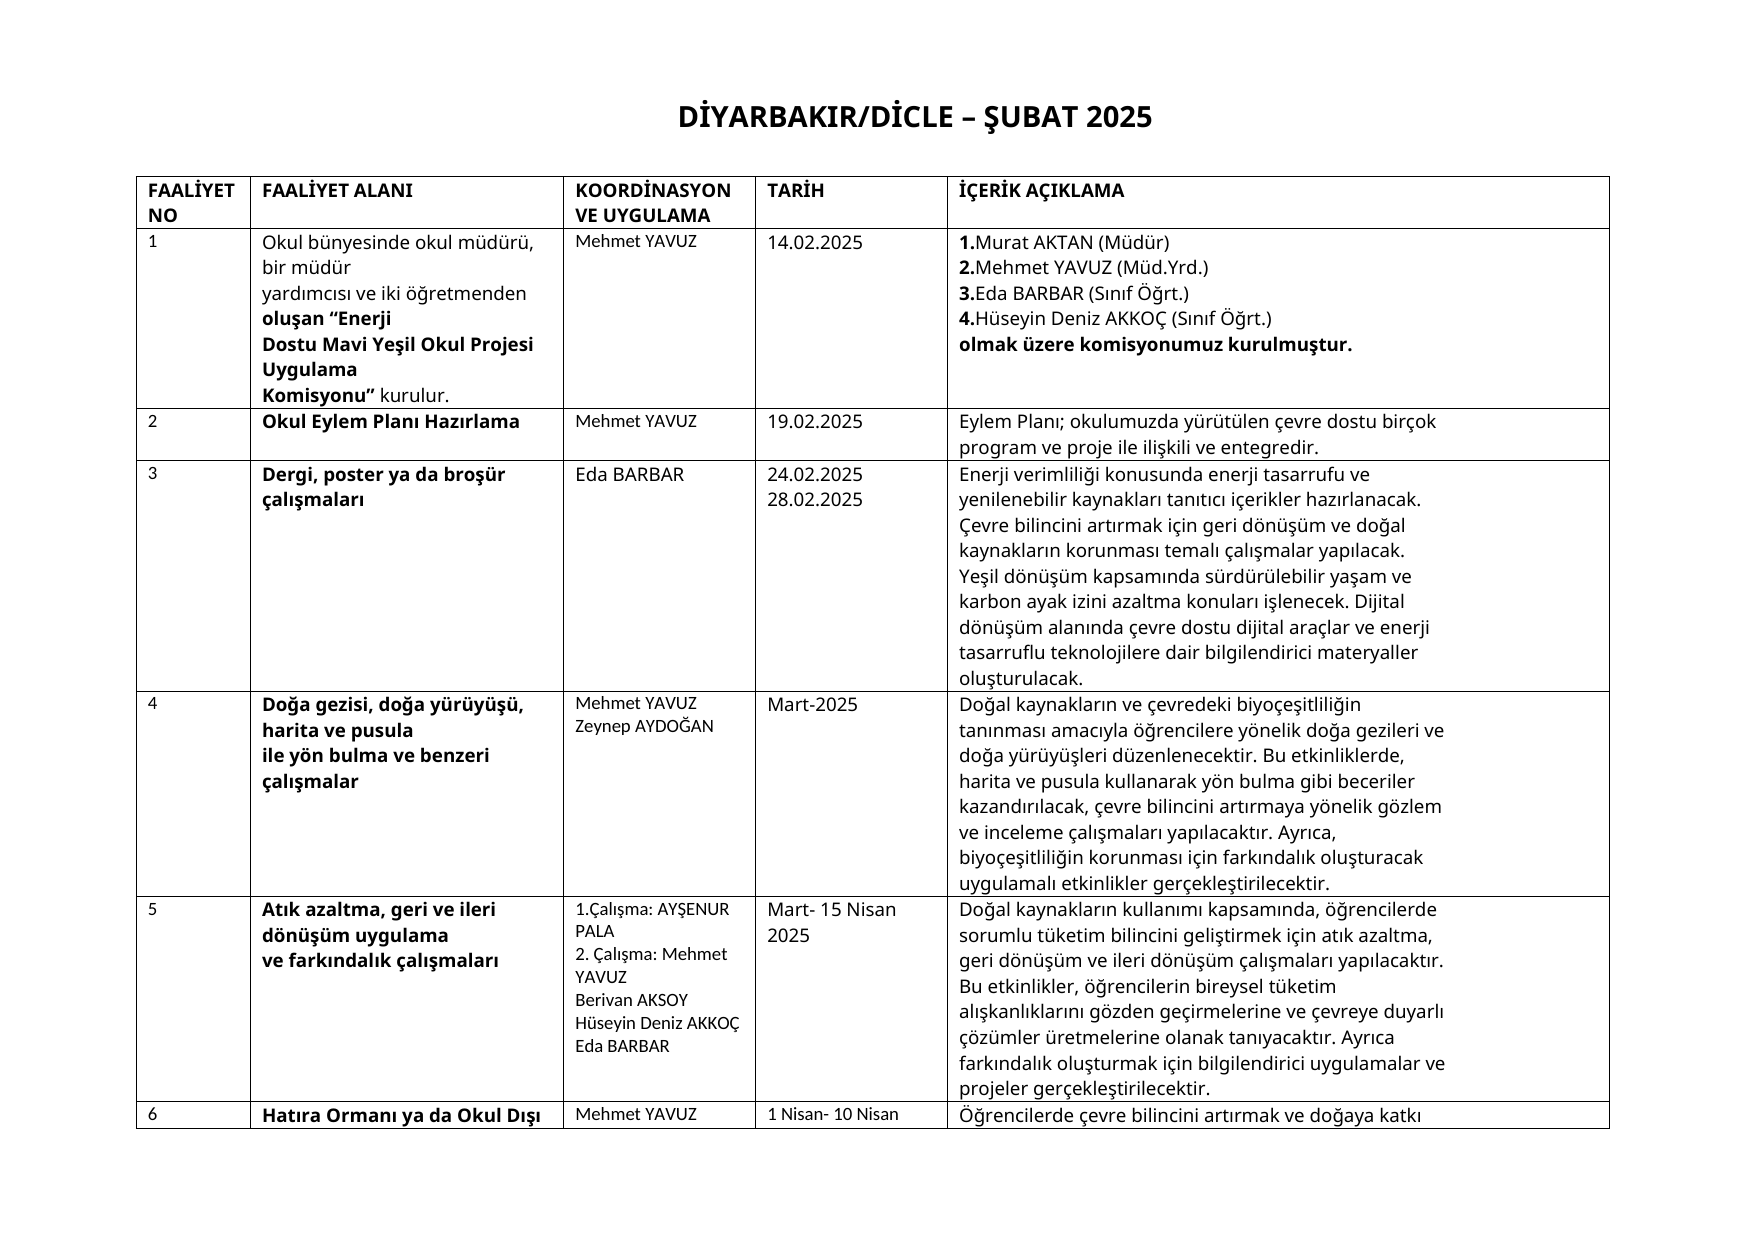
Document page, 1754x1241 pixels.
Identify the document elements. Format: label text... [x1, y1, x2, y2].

table_cell Eylem Planı; okulumuzda yürütülen çevre dostu birçok program ve proje ile ilişkili ve entegredir. [948, 409, 1609, 460]
table_cell Mehmet YAVUZ Zeynep AYDOĞAN [564, 692, 755, 896]
table_header FAALİYET NO [137, 177, 250, 228]
table_header KOORDİNASYON VE UYGULAMA [564, 177, 755, 228]
table_cell 14.02.2025 [756, 229, 947, 408]
table_cell Doğal kaynakların kullanımı kapsamında, öğrencilerde sorumlu tüketim bilincini geliştirmek için atık azaltma, geri dönüşüm ve ileri dönüşüm çalışmaları yapılacaktır. Bu etkinlikler, öğrencilerin bireysel tüketim alışkanlıklarını gözden geçirmelerine ve çevreye duyarlı çözümler üretmelerine olanak tanıyacaktır. Ayrıca farkındalık oluşturmak için bilgilendirici uygulamalar ve projeler gerçekleştirilecektir. [948, 897, 1609, 1101]
table_cell Enerji verimliliği konusunda enerji tasarrufu ve yenilenebilir kaynakları tanıtıcı içerikler hazırlanacak. Çevre bilincini artırmak için geri dönüşüm ve doğal kaynakların korunması temalı çalışmalar yapılacak. Yeşil dönüşüm kapsamında sürdürülebilir yaşam ve karbon ayak izini azaltma konuları işlenecek. Dijital dönüşüm alanında çevre dostu dijital araçlar ve enerji tasarruflu teknolojilere dair bilgilendirici materyaller oluşturulacak. [948, 461, 1609, 691]
table_cell 19.02.2025 [756, 409, 947, 460]
table_cell 4 [137, 692, 250, 896]
table_cell Okul Eylem Planı Hazırlama [251, 409, 563, 460]
table_cell 24.02.2025 28.02.2025 [756, 461, 947, 691]
table_cell Atık azaltma, geri ve ileri dönüşüm uygulama ve farkındalık çalışmaları [251, 897, 563, 1101]
table_cell Doğa gezisi, doğa yürüyüşü, harita ve pusula ile yön bulma ve benzeri çalışmalar [251, 692, 563, 896]
table_cell 3 [137, 461, 250, 691]
table_cell Mehmet YAVUZ [564, 409, 755, 460]
table_cell 2 [137, 409, 250, 460]
table_cell 1.Çalışma: AYŞENUR PALA 2. Çalışma: Mehmet YAVUZ Berivan AKSOY Hüseyin Deniz AKKOÇ Eda BARBAR [564, 897, 755, 1101]
text DİYARBAKIR/DİCLE – ŞUBAT 2025 [148, 97, 1680, 136]
table_cell Mehmet YAVUZ [564, 229, 755, 408]
table_cell Mart- 15 Nisan 2025 [756, 897, 947, 1101]
table_cell 1 [137, 229, 250, 408]
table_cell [251, 1102, 563, 1127]
table_cell Mart-2025 [756, 692, 947, 896]
table_cell 1.Murat AKTAN (Müdür) 2.Mehmet YAVUZ (Müd.Yrd.) 3.Eda BARBAR (Sınıf Öğrt.) 4.Hüseyin Deniz AKKOÇ (Sınıf Öğrt.) olmak üzere komisyonumuz kurulmuştur. [948, 229, 1609, 408]
table_cell Okul bünyesinde okul müdürü, bir müdür yardımcısı ve iki öğretmenden oluşan “Enerji Dostu Mavi Yeşil Okul Projesi Uygulama Komisyonu” kurulur. [251, 229, 563, 408]
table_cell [564, 1102, 755, 1127]
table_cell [756, 1102, 947, 1127]
table_cell Eda BARBAR [564, 461, 755, 691]
table_cell 5 [137, 897, 250, 1101]
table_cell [948, 1102, 1609, 1127]
table_header İÇERİK AÇIKLAMA [948, 177, 1609, 228]
table_header TARİH [756, 177, 947, 228]
table_header FAALİYET ALANI [251, 177, 563, 228]
table_cell 6 [137, 1102, 250, 1127]
table_cell Dergi, poster ya da broşür çalışmaları [251, 461, 563, 691]
table_cell Doğal kaynakların ve çevredeki biyoçeşitliliğin tanınması amacıyla öğrencilere yönelik doğa gezileri ve doğa yürüyüşleri düzenlenecektir. Bu etkinliklerde, harita ve pusula kullanarak yön bulma gibi beceriler kazandırılacak, çevre bilincini artırmaya yönelik gözlem ve inceleme çalışmaları yapılacaktır. Ayrıca, biyoçeşitliliğin korunması için farkındalık oluşturacak uygulamalı etkinlikler gerçekleştirilecektir. [948, 692, 1609, 896]
